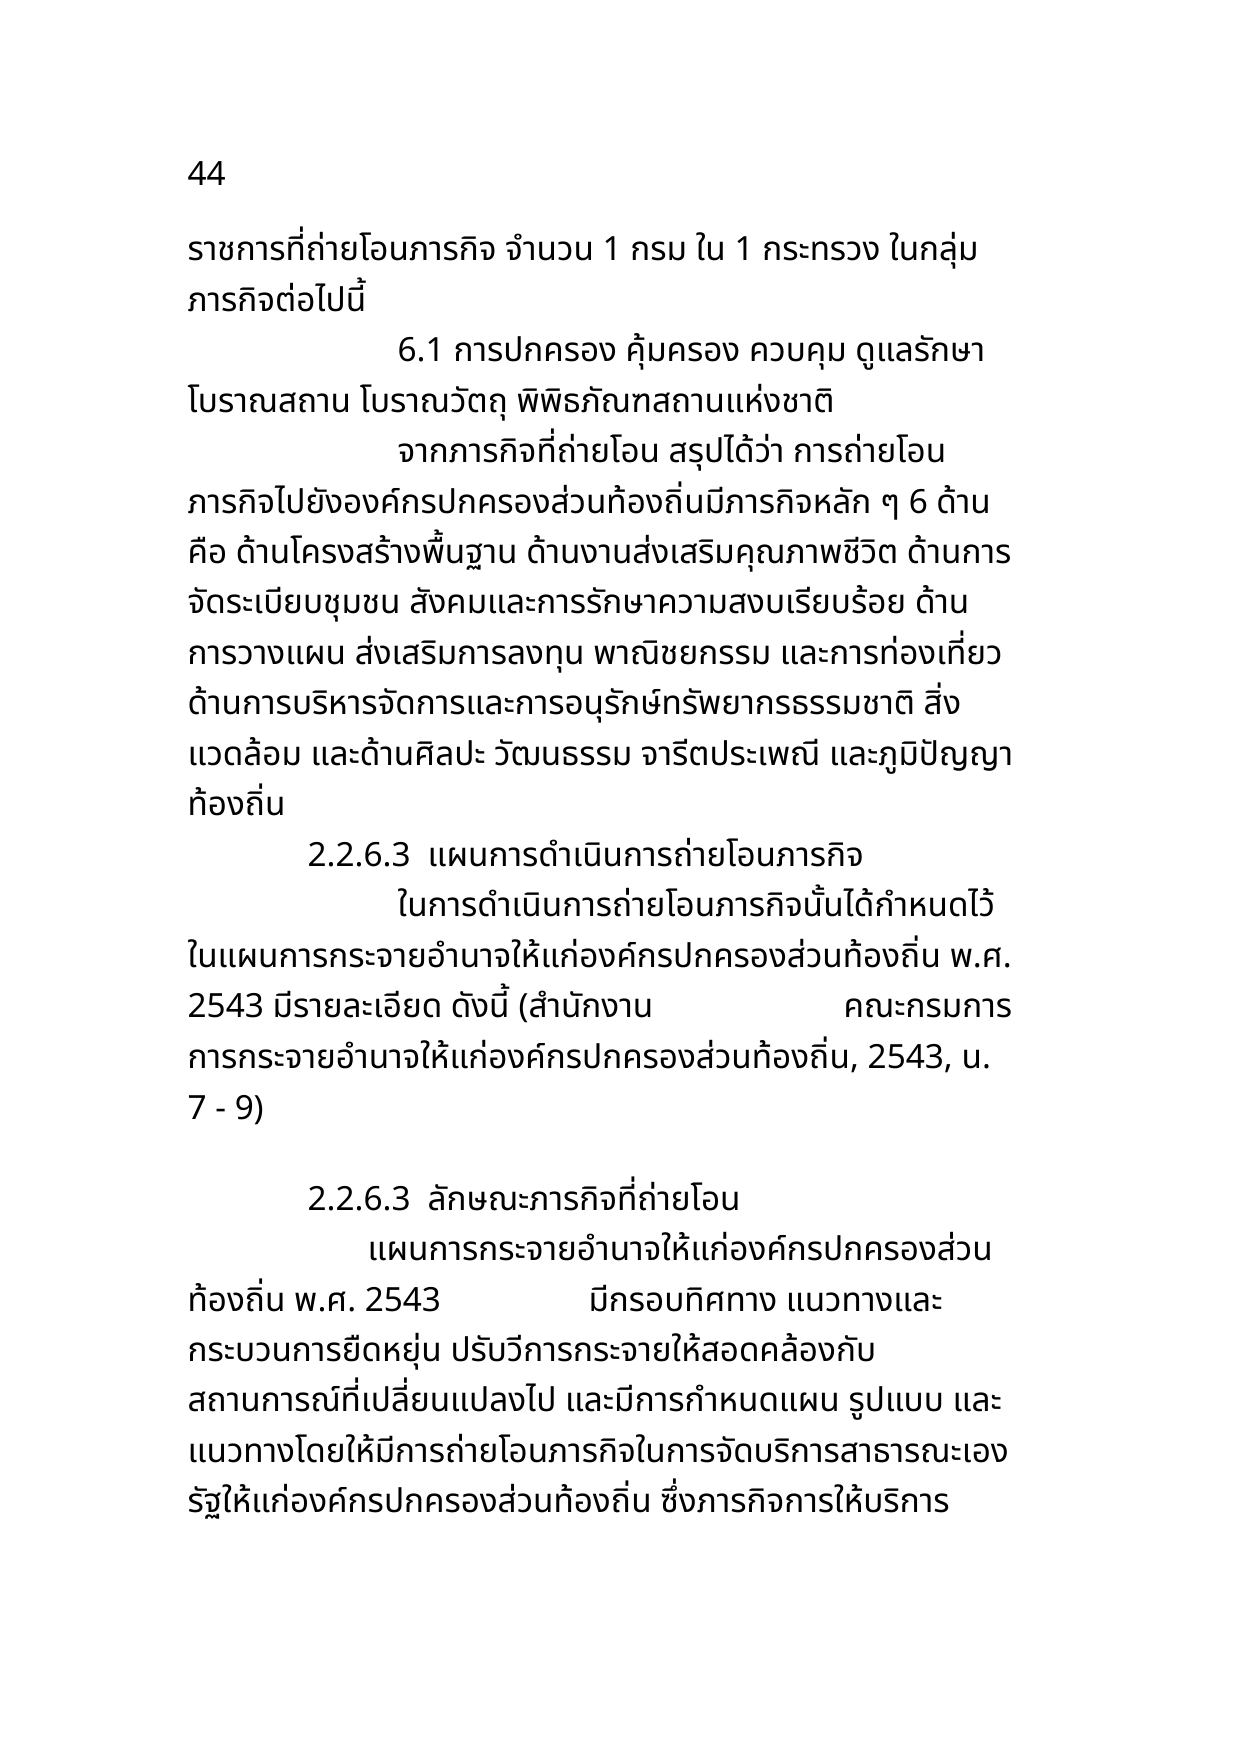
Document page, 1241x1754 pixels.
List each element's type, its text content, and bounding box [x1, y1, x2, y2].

text ในการดำเนินการถ่ายโอนภารกิจนั้นได้กำหนดไว้ในแผนการกระจายอำนาจให้แก่องค์กรปกครองส่วนท้องถิ่น พ.ศ. 2543 มีรายละเอียด ดังนี้ (สำนักงาน คณะกรมการการกระจายอำนาจให้แก่องค์กรปกครองส่วนท้องถิ่น, 2543, น. 7 - 9) [187, 881, 1015, 1129]
text 2.2.6.3 แผนการดำเนินการถ่ายโอนภารกิจ [187, 831, 1015, 881]
text จากภารกิจที่ถ่ายโอน สรุปได้ว่า การถ่ายโอนภารกิจไปยังองค์กรปกครองส่วนท้องถิ่นมีภารกิจหลัก ๆ 6 ด้าน คือ ด้านโครงสร้างพื้นฐาน ด้านงานส่งเสริมคุณภาพชีวิต ด้านการจัดระเบียบชุมชน สังคมและการรักษาความสงบเรียบร้อย ด้านการวางแผน ส่งเสริมการลงทุน พาณิชยกรรม และการท่องเที่ยว ด้านการบริหารจัดการและการอนุรักษ์ทรัพยากรธรรมชาติ สิ่งแวดล้อม และด้านศิลปะ วัฒนธรรม จารีตประเพณี และภูมิปัญญาท้องถิ่น [187, 427, 1015, 831]
text 6.1 การปกครอง คุ้มครอง ควบคุม ดูแลรักษาโบราณสถาน โบราณวัตถุ พิพิธภัณฑสถานแห่งชาติ [187, 326, 1015, 427]
text 2.2.6.3 ลักษณะภารกิจที่ถ่ายโอน [187, 1174, 1015, 1225]
